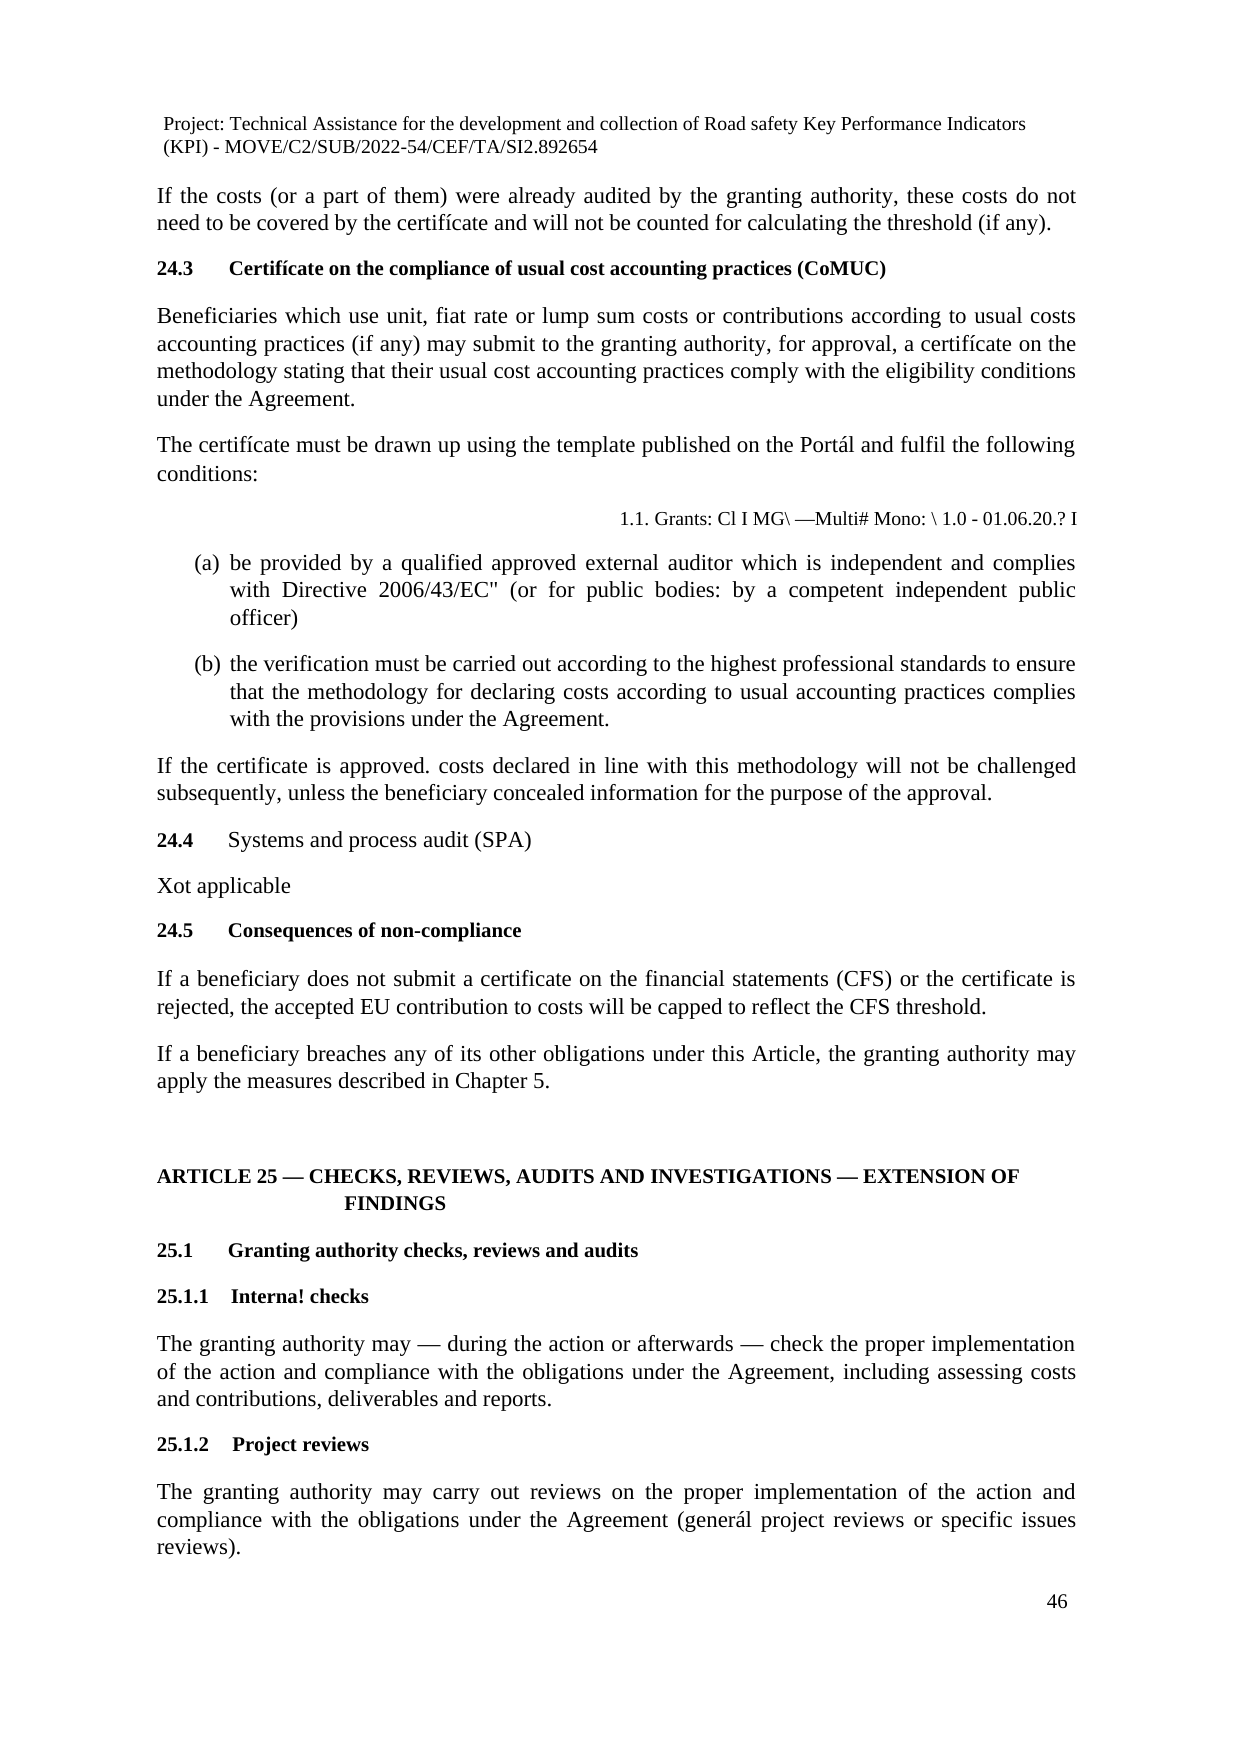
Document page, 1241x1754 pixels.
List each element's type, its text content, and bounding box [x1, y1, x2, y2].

list Consequences of non-compliance [157, 918, 1078, 942]
list Certifícate on the compliance of usual cost accounting practices (CoMUC) [157, 256, 1078, 280]
list Grants: Cl I MG\ —Multi# Mono: \ 1.0 - 01.06.20.? I [157, 507, 1078, 530]
list be provided by a qualified approved external auditor which is independent and complies with Directive 2006/43/EC" (or for public bodies: by a competent independent public officer) [194, 548, 1078, 630]
text The granting authority may — during the action or afterwards — check the proper implementation of the action and compliance with the obligations under the Agreement, including assessing costs and contributions, deliverables and reports. [157, 1330, 1078, 1412]
text Xot applicable [157, 872, 1078, 898]
list Project reviews [157, 1432, 1078, 1456]
text If the certificate is approved. costs declared in line with this methodology will not be challenged subsequently, unless the beneficiary concealed information for the purpose of the approval. [157, 752, 1078, 806]
text If a beneficiary does not submit a certificate on the financial statements (CFS) or the certificate is rejected, the accepted EU contribution to costs will be capped to reflect the CFS threshold. [157, 965, 1078, 1019]
list Systems and process audit (SPA) [157, 826, 1078, 852]
text If a beneficiary breaches any of its other obligations under this Article, the granting authority may apply the measures described in Chapter 5. [157, 1040, 1078, 1094]
list Granting authority checks, reviews and audits [157, 1238, 1078, 1262]
list the verification must be carried out according to the highest professional standards to ensure that the methodology for declaring costs according to usual accounting practices complies with the provisions under the Agreement. [194, 650, 1078, 732]
text Beneficiaries which use unit, fiat rate or lump sum costs or contributions according to usual costs accounting practices (if any) may submit to the granting authority, for approval, a certifícate on the methodology stating that their usual cost accounting practices comply with the eligibility conditions under the Agreement. [157, 302, 1078, 411]
text The certifícate must be drawn up using the template published on the Portál and fulfil the following conditions: [157, 431, 1078, 486]
text If the costs (or a part of them) were already audited by the granting authority, these costs do not need to be covered by the certifícate and will not be counted for calculating the threshold (if any). [157, 182, 1078, 236]
text The granting authority may carry out reviews on the proper implementation of the action and compliance with the obligations under the Agreement (generál project reviews or specific issues reviews). [157, 1478, 1078, 1560]
list Interna! checks [157, 1284, 1078, 1308]
text ARTICLE 25 — CHECKS, REVIEWS, AUDITS AND INVESTIGATIONS — EXTENSION OF FINDINGS [157, 1164, 1078, 1215]
